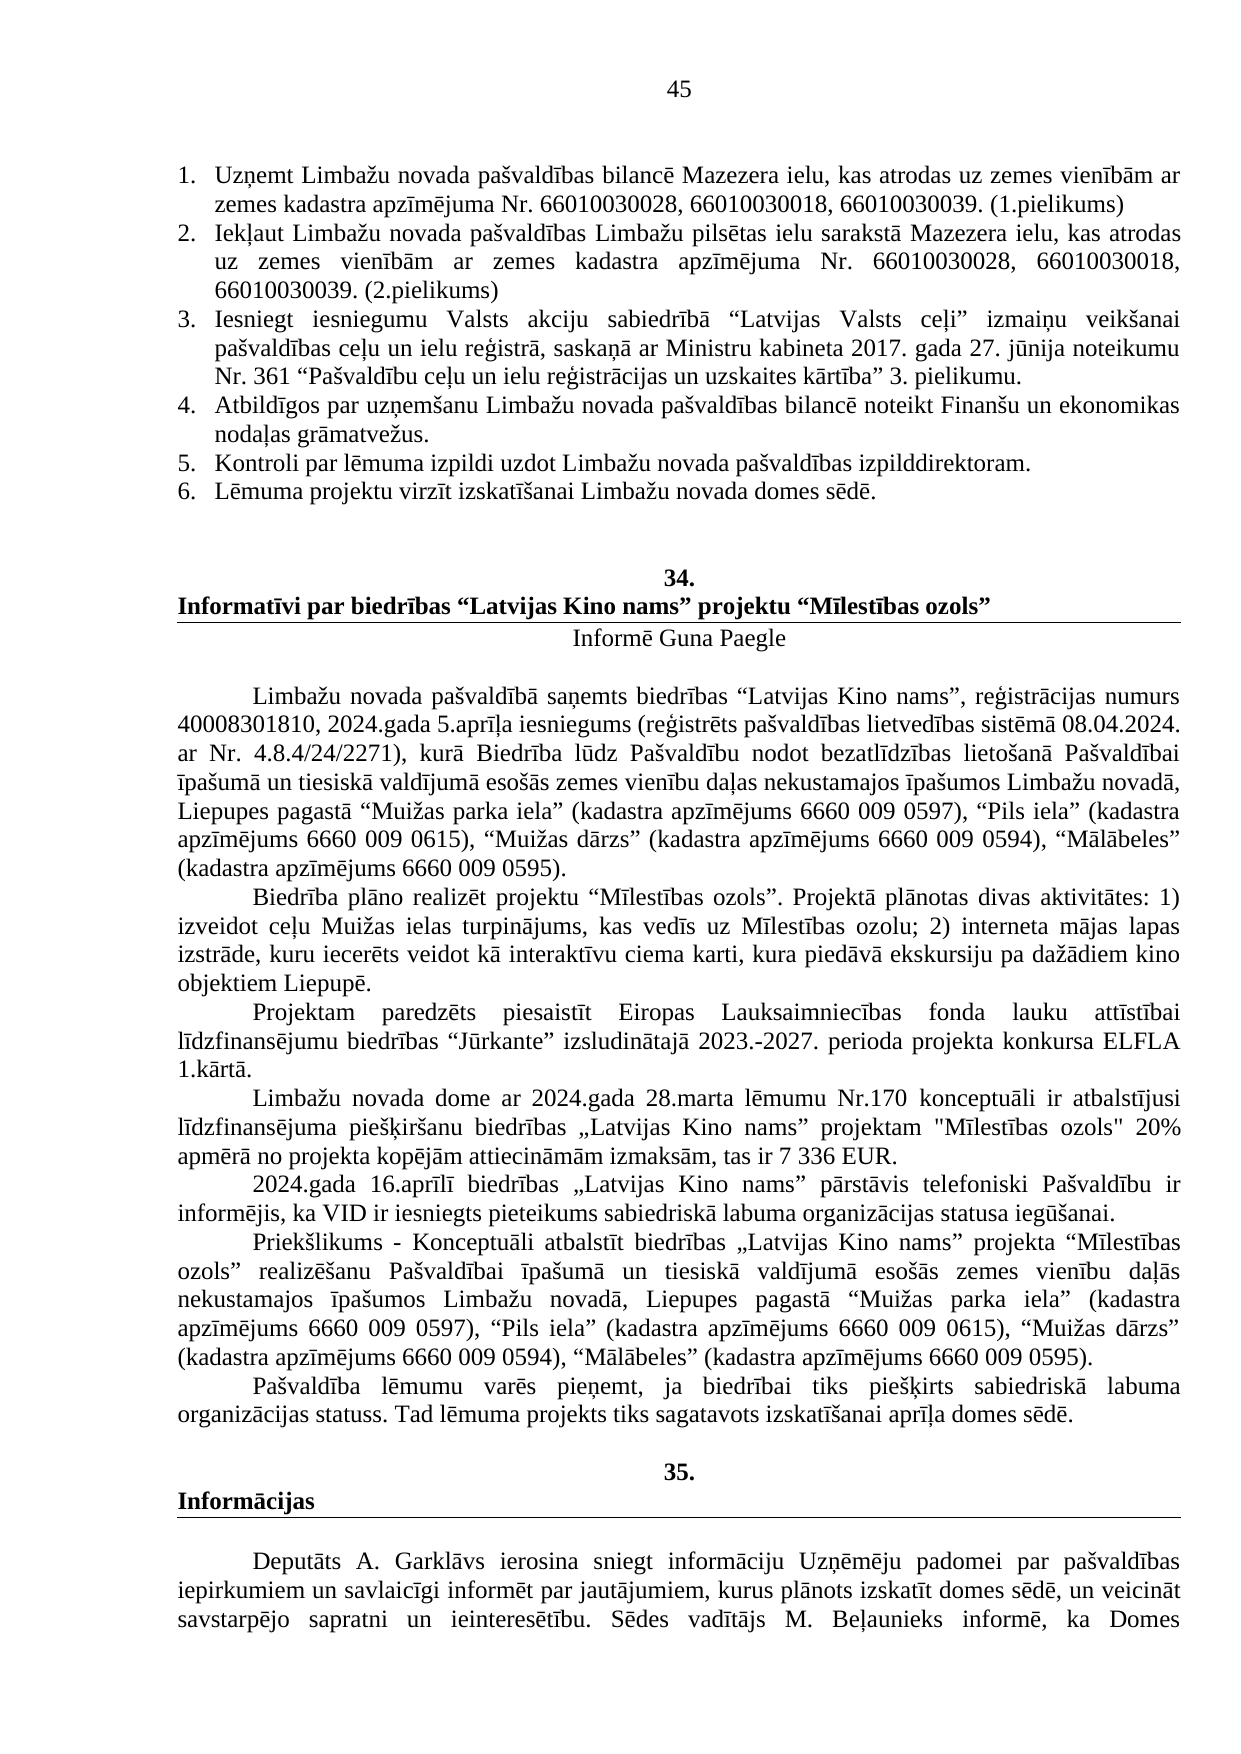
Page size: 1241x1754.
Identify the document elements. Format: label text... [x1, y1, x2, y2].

list Iesniegt iesniegumu Valsts akciju sabiedrībā “Latvijas Valsts ceļi” izmaiņu veikšanai pašvaldības ceļu un ielu reģistrā, saskaņā ar Ministru kabineta 2017. gada 27. jūnija noteikumu Nr. 361 “Pašvaldību ceļu un ielu reģistrācijas un uzskaites kārtība” 3. pielikumu. [177, 304, 1181, 390]
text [177, 1546, 1181, 1633]
text Limbažu novada dome ar 2024.gada 28.marta lēmumu Nr.170 konceptuāli ir atbalstījusi līdzfinansējuma piešķiršanu biedrības „Latvijas Kino nams” projektam "Mīlestības ozols" 20% apmērā no projekta kopējām attiecināmām izmaksām, tas ir 7 336 EUR. [177, 1083, 1181, 1169]
text 34. [177, 563, 1181, 591]
list Uzņemt Limbažu novada pašvaldības bilancē Mazezera ielu, kas atrodas uz zemes vienībām ar zemes kadastra apzīmējuma Nr. 66010030028, 66010030018, 66010030039. (1.pielikums) [177, 160, 1181, 218]
list Atbildīgos par uzņemšanu Limbažu novada pašvaldības bilancē noteikt Finanšu un ekonomikas nodaļas grāmatvežus. [177, 390, 1181, 448]
text Pašvaldība lēmumu varēs pieņemt, ja biedrībai tiks piešķirts sabiedriskā labuma organizācijas statuss. Tad lēmuma projekts tiks sagatavots izskatīšanai aprīļa domes sēdē. [177, 1371, 1181, 1428]
list Lēmuma projektu virzīt izskatīšanai Limbažu novada domes sēdē. [177, 476, 1181, 505]
text Priekšlikums - Konceptuāli atbalstīt biedrības „Latvijas Kino nams” projekta “Mīlestības ozols” realizēšanu Pašvaldībai īpašumā un tiesiskā valdījumā esošās zemes vienību daļās nekustamajos īpašumos Limbažu novadā, Liepupes pagastā “Muižas parka iela” (kadastra apzīmējums 6660 009 0597), “Pils iela” (kadastra apzīmējums 6660 009 0615), “Muižas dārzs” (kadastra apzīmējums 6660 009 0594), “Mālābeles” (kadastra apzīmējums 6660 009 0595). [177, 1227, 1181, 1371]
text Limbažu novada pašvaldībā saņemts biedrības “Latvijas Kino nams”, reģistrācijas numurs 40008301810, 2024.gada 5.aprīļa iesniegums (reģistrēts pašvaldības lietvedības sistēmā 08.04.2024. ar Nr. 4.8.4/24/2271), kurā Biedrība lūdz Pašvaldību nodot bezatlīdzības lietošanā Pašvaldībai īpašumā un tiesiskā valdījumā esošās zemes vienību daļas nekustamajos īpašumos Limbažu novadā, Liepupes pagastā “Muižas parka iela” (kadastra apzīmējums 6660 009 0597), “Pils iela” (kadastra apzīmējums 6660 009 0615), “Muižas dārzs” (kadastra apzīmējums 6660 009 0594), “Mālābeles” (kadastra apzīmējums 6660 009 0595). [177, 681, 1181, 882]
list Iekļaut Limbažu novada pašvaldības Limbažu pilsētas ielu sarakstā Mazezera ielu, kas atrodas uz zemes vienībām ar zemes kadastra apzīmējuma Nr. 66010030028, 66010030018, 66010030039. (2.pielikums) [177, 218, 1181, 304]
text Biedrība plāno realizēt projektu “Mīlestības ozols”. Projektā plānotas divas aktivitātes: 1) izveidot ceļu Muižas ielas turpinājums, kas vedīs uz Mīlestības ozolu; 2) interneta mājas lapas izstrāde, kuru iecerēts veidot kā interaktīvu ciema karti, kura piedāvā ekskursiju pa dažādiem kino objektiem Liepupē. [177, 882, 1181, 997]
text Informē Guna Paegle [177, 623, 1181, 652]
text Informatīvi par biedrības “Latvijas Kino nams” projektu “Mīlestības ozols” [177, 591, 1181, 622]
text 35. [177, 1457, 1181, 1486]
text Informācijas [177, 1486, 1181, 1517]
list Kontroli par lēmuma izpildi uzdot Limbažu novada pašvaldības izpilddirektoram. [177, 448, 1181, 476]
text 2024.gada 16.aprīlī biedrības „Latvijas Kino nams” pārstāvis telefoniski Pašvaldību ir informējis, ka VID ir iesniegts pieteikums sabiedriskā labuma organizācijas statusa iegūšanai. [177, 1169, 1181, 1227]
text Projektam paredzēts piesaistīt Eiropas Lauksaimniecības fonda lauku attīstībai līdzfinansējumu biedrības “Jūrkante” izsludinātajā 2023.-2027. perioda projekta konkursa ELFLA 1.kārtā. [177, 997, 1181, 1083]
